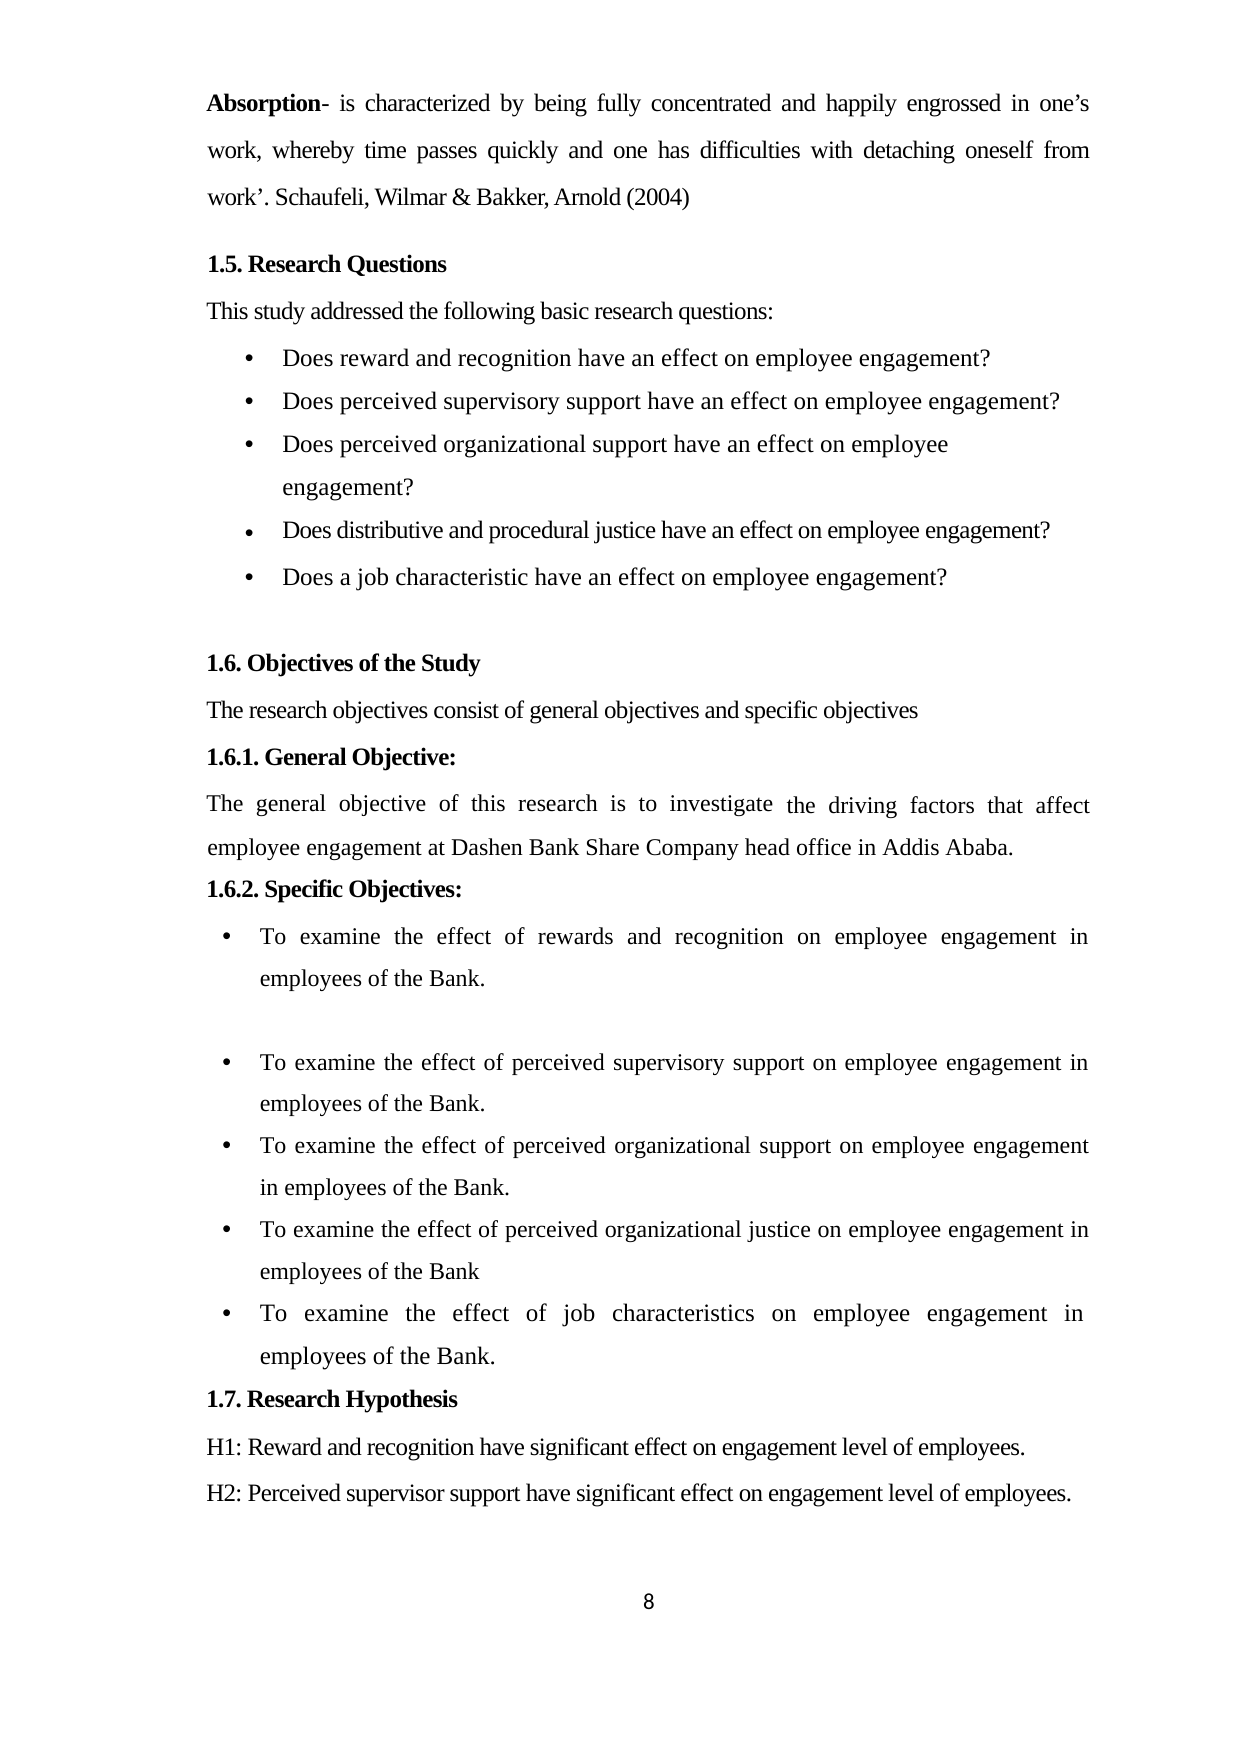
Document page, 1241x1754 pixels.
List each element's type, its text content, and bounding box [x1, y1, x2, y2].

list To examine the effect of rewards and recognition on employee engagement in employees of the Bank. [222, 921, 1090, 991]
list To examine the effect of perceived organizational justice on employee engagement in employees of the Bank [222, 1214, 1090, 1284]
list Does distributive and procedural justice have an effect on employee engagement? [244, 516, 1084, 547]
text The general objective of this research is to investigate the driving factors that affect employee engagement at Dashen Bank Share Company head office in Addis Ababa. [206, 789, 1090, 861]
subtitle 1.5. Research Questions [207, 249, 1084, 280]
list Does a job characteristic have an effect on employee engagement? [244, 562, 1084, 591]
list To examine the effect of job characteristics on employee engagement in employees of the Bank. [222, 1298, 1084, 1370]
subtitle 1.6.2. Specific Objectives: [206, 874, 1084, 905]
list Does perceived supervisory support have an effect on employee engagement? [244, 386, 1084, 415]
subtitle 1.7. Research Hypothesis [206, 1384, 1084, 1416]
list To examine the effect of perceived supervisory support on employee engagement in employees of the Bank. [222, 1047, 1090, 1117]
list To examine the effect of perceived organizational support on employee engagement in employees of the Bank. [222, 1130, 1090, 1201]
list Does reward and recognition have an effect on employee engagement? [244, 343, 1084, 372]
text The research objectives consist of general objectives and specific objectives [206, 696, 1090, 727]
subtitle 1.6.1. General Objective: [206, 742, 1084, 773]
text H1: Reward and recognition have significant effect on engagement level of employees. [206, 1432, 1090, 1463]
text This study addressed the following basic research questions: [206, 296, 1090, 327]
list Does perceived organizational support have an effect on employee engagement? [244, 429, 1084, 501]
text H2: Perceived supervisor support have significant effect on engagement level of employees. [206, 1478, 1090, 1509]
subtitle 1.6. Objectives of the Study [206, 648, 1084, 679]
text Absorption- is characterized by being fully concentrated and happily engrossed in one’s work, whereby time passes quickly and one has difficulties with detaching oneself from work’. Schaufeli, Wilmar & Bakker, Arnold (2004) [206, 88, 1090, 213]
